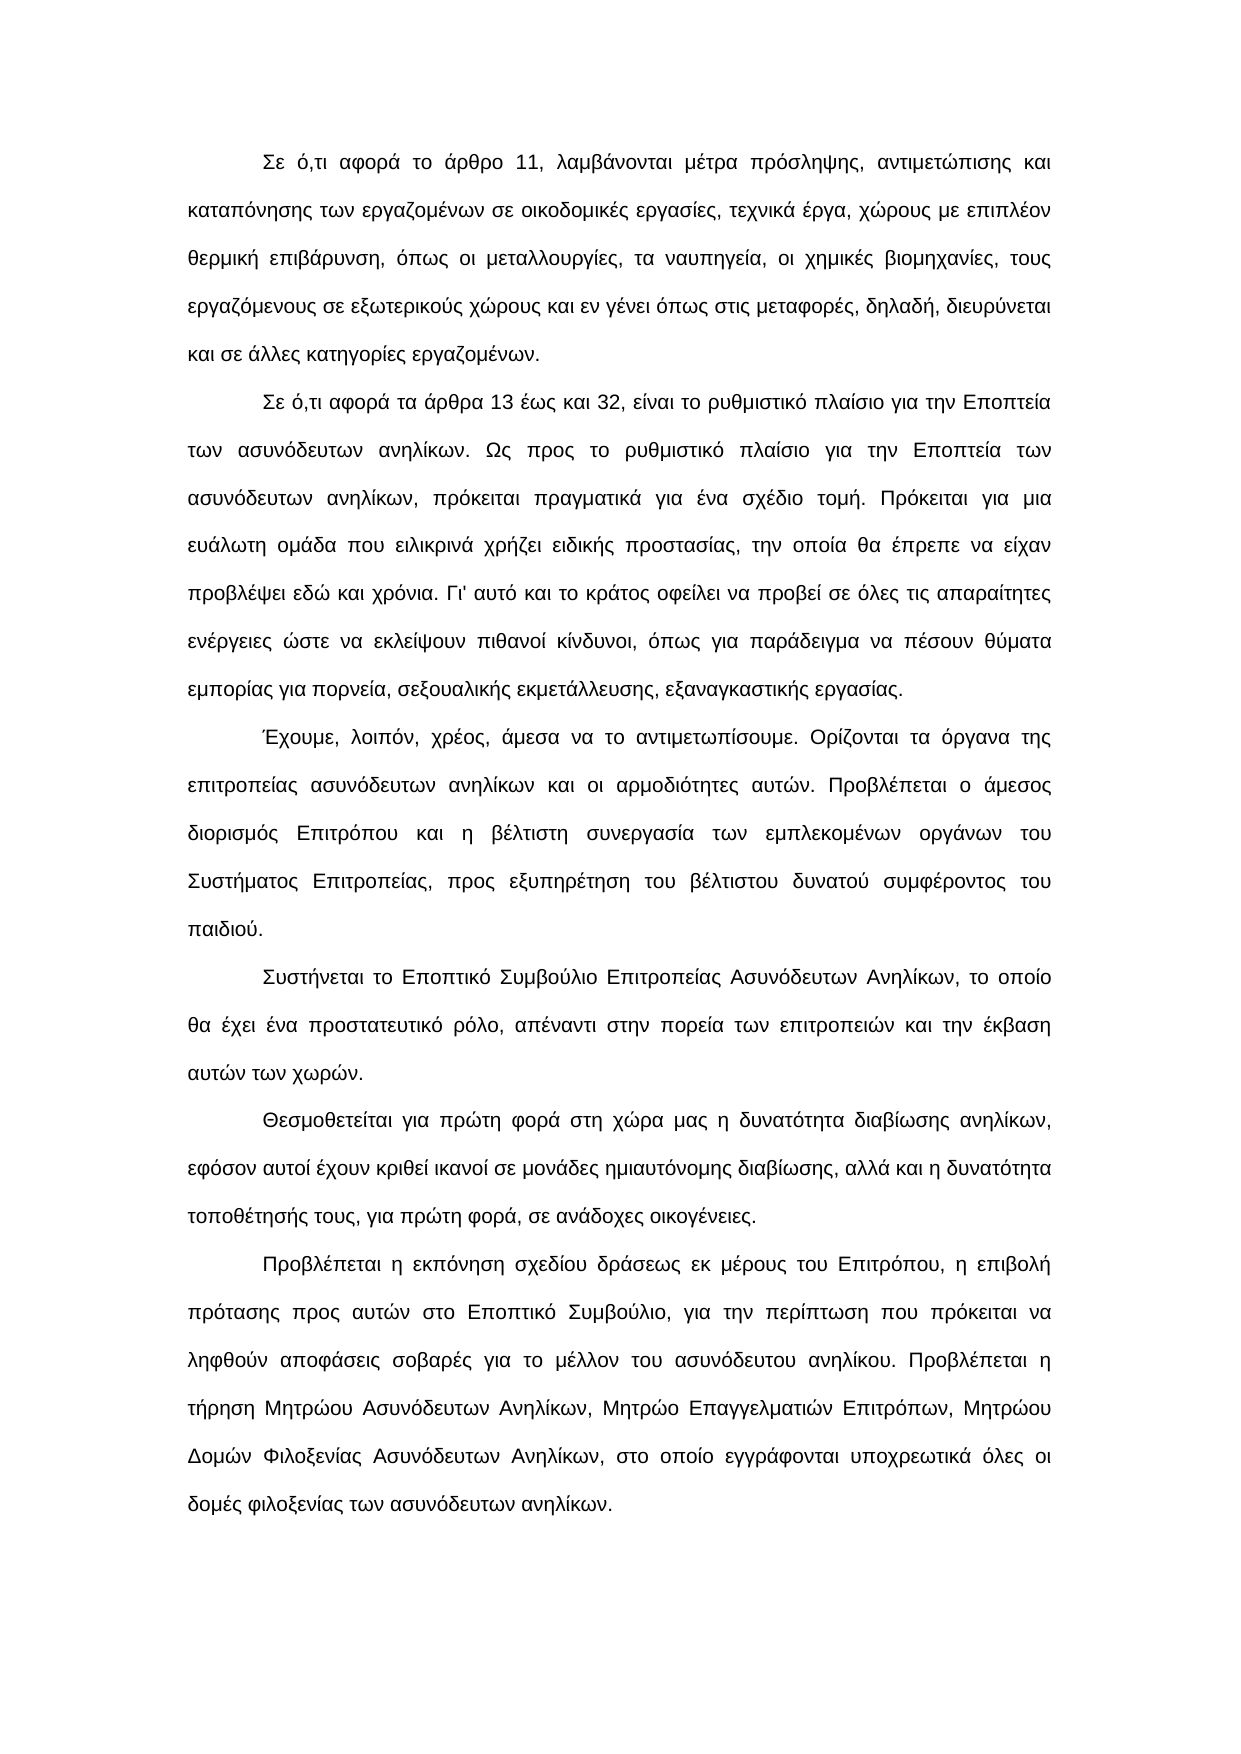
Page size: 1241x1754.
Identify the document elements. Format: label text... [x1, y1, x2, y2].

text Συστήνεται το Εποπτικό Συμβούλιο Επιτροπείας Ασυνόδευτων Ανηλίκων, το οποίο θα έχει ένα προστατευτικό ρόλο, απέναντι στην πορεία των επιτροπειών και την έκβαση αυτών των χωρών. [187, 964, 1053, 1084]
text Σε ό,τι αφορά το άρθρο 11, λαμβάνονται μέτρα πρόσληψης, αντιμετώπισης και καταπόνησης των εργαζομένων σε οικοδομικές εργασίες, τεχνικά έργα, χώρους με επιπλέον θερμική επιβάρυνση, όπως οι μεταλλουργίες, τα ναυπηγεία, οι χημικές βιομηχανίες, τους εργαζόμενους σε εξωτερικούς χώρους και εν γένει όπως στις μεταφορές, δηλαδή, διευρύνεται και σε άλλες κατηγορίες εργαζομένων. [187, 150, 1053, 366]
text Προβλέπεται η εκπόνηση σχεδίου δράσεως εκ μέρους του Επιτρόπου, η επιβολή πρότασης προς αυτών στο Εποπτικό Συμβούλιο, για την περίπτωση που πρόκειται να ληφθούν αποφάσεις σοβαρές για το μέλλον του ασυνόδευτου ανηλίκου. Προβλέπεται η τήρηση Μητρώου Ασυνόδευτων Ανηλίκων, Μητρώο Επαγγελματιών Επιτρόπων, Μητρώου Δομών Φιλοξενίας Ασυνόδευτων Ανηλίκων, στο οποίο εγγράφονται υποχρεωτικά όλες οι δομές φιλοξενίας των ασυνόδευτων ανηλίκων. [187, 1252, 1053, 1516]
text Θεσμοθετείται για πρώτη φορά στη χώρα μας η δυνατότητα διαβίωσης ανηλίκων, εφόσον αυτοί έχουν κριθεί ικανοί σε μονάδες ημιαυτόνομης διαβίωσης, αλλά και η δυνατότητα τοποθέτησής τους, για πρώτη φορά, σε ανάδοχες οικογένειες. [187, 1108, 1053, 1228]
text Έχουμε, λοιπόν, χρέος, άμεσα να το αντιμετωπίσουμε. Ορίζονται τα όργανα της επιτροπείας ασυνόδευτων ανηλίκων και οι αρμοδιότητες αυτών. Προβλέπεται ο άμεσος διορισμός Επιτρόπου και η βέλτιστη συνεργασία των εμπλεκομένων οργάνων του Συστήματος Επιτροπείας, προς εξυπηρέτηση του βέλτιστου δυνατού συμφέροντος του παιδιού. [187, 725, 1053, 941]
text Σε ό,τι αφορά τα άρθρα 13 έως και 32, είναι το ρυθμιστικό πλαίσιο για την Εποπτεία των ασυνόδευτων ανηλίκων. Ως προς το ρυθμιστικό πλαίσιο για την Εποπτεία των ασυνόδευτων ανηλίκων, πρόκειται πραγματικά για ένα σχέδιο τομή. Πρόκειται για μια ευάλωτη ομάδα που ειλικρινά χρήζει ειδικής προστασίας, την οποία θα έπρεπε να είχαν προβλέψει εδώ και χρόνια. Γι' αυτό και το κράτος οφείλει να προβεί σε όλες τις απαραίτητες ενέργειες ώστε να εκλείψουν πιθανοί κίνδυνοι, όπως για παράδειγμα να πέσουν θύματα εμπορίας για πορνεία, σεξουαλικής εκμετάλλευσης, εξαναγκαστικής εργασίας. [187, 389, 1053, 701]
